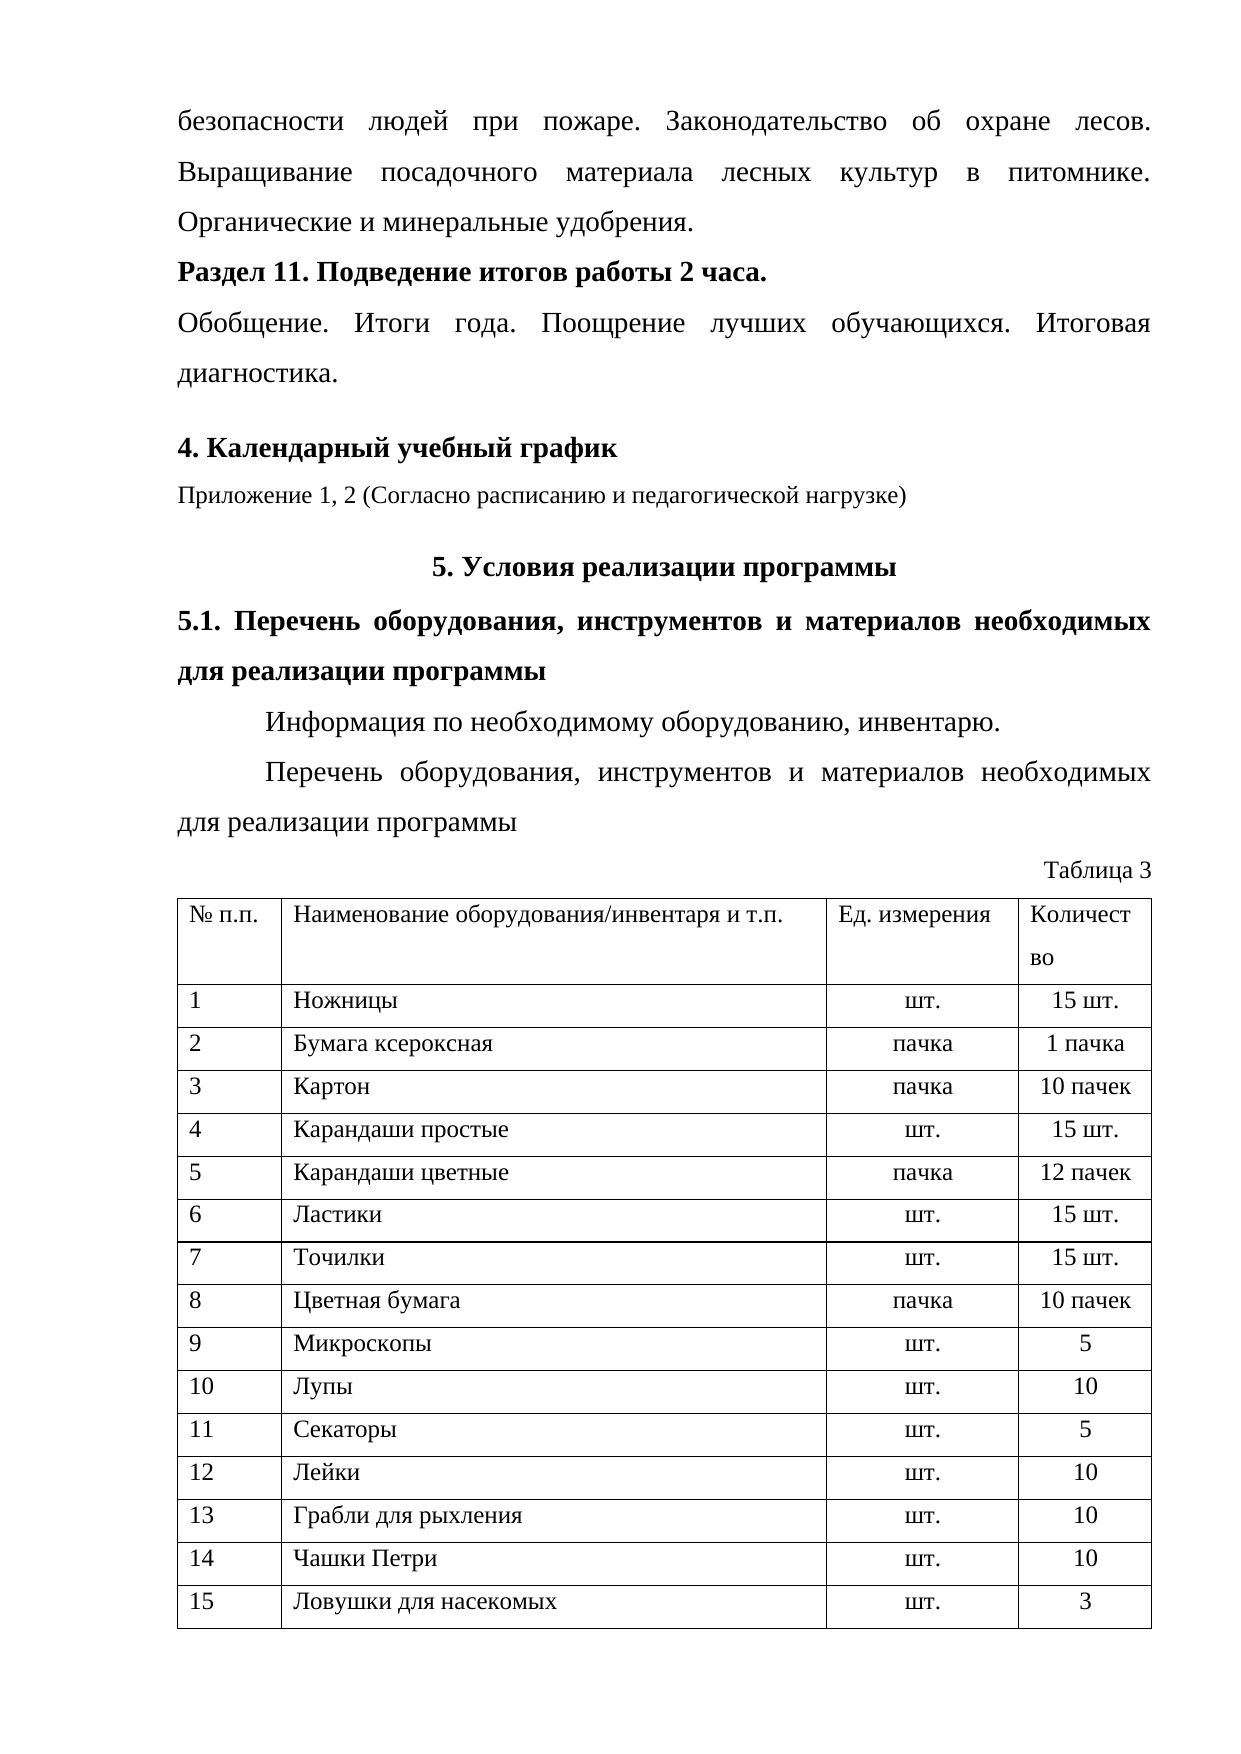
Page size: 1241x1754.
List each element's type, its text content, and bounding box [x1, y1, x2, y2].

table_cell пачка [827, 1157, 1018, 1198]
table_cell 1 пачка [1019, 1028, 1151, 1070]
table_cell шт. [827, 1500, 1018, 1542]
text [177, 103, 1152, 238]
table_cell 10 [1019, 1457, 1151, 1499]
text Информация по необходимому оборудованию, инвентарю. [177, 704, 1152, 737]
table_cell Ловушки для насекомых [282, 1586, 826, 1628]
table_cell Картон [282, 1071, 826, 1113]
table_cell пачка [827, 1028, 1018, 1070]
table_cell пачка [827, 1071, 1018, 1113]
table_cell Секаторы [282, 1414, 826, 1456]
table_cell 9 [178, 1328, 281, 1370]
text Приложение 1, 2 (Согласно расписанию и педагогической нагрузке) [177, 481, 1152, 509]
table_cell 15 шт. [1019, 1200, 1151, 1241]
table_cell 12 пачек [1019, 1157, 1151, 1198]
table_cell Точилки [282, 1243, 826, 1284]
table_cell 2 [178, 1028, 281, 1070]
table_cell 15 шт. [1019, 1114, 1151, 1156]
table_cell Карандаши простые [282, 1114, 826, 1156]
table_cell 10 [178, 1371, 281, 1413]
table_cell Цветная бумага [282, 1285, 826, 1327]
table_cell 10 [1019, 1500, 1151, 1542]
table_cell Ножницы [282, 985, 826, 1027]
text Раздел 11. Подведение итогов работы 2 часа. [177, 254, 1152, 288]
table_cell 8 [178, 1285, 281, 1327]
table_cell шт. [827, 985, 1018, 1027]
table_cell пачка [827, 1285, 1018, 1327]
table_cell 15 [178, 1586, 281, 1628]
table_cell 10 [1019, 1543, 1151, 1585]
table_cell Лейки [282, 1457, 826, 1499]
table_cell 3 [178, 1071, 281, 1113]
table_cell 14 [178, 1543, 281, 1585]
table_cell 13 [178, 1500, 281, 1542]
table_cell шт. [827, 1328, 1018, 1370]
text Таблица 3 [177, 855, 1152, 883]
table_cell 4 [178, 1114, 281, 1156]
table_cell 7 [178, 1243, 281, 1284]
table_cell Грабли для рыхления [282, 1500, 826, 1542]
table_cell Бумага ксероксная [282, 1028, 826, 1070]
table_cell шт. [827, 1243, 1018, 1284]
table_cell 12 [178, 1457, 281, 1499]
table_cell Микроскопы [282, 1328, 826, 1370]
table_cell 10 пачек [1019, 1071, 1151, 1113]
table_cell Чашки Петри [282, 1543, 826, 1585]
table_cell шт. [827, 1586, 1018, 1628]
subtitle 4. Календарный учебный график [177, 430, 1152, 464]
subtitle 5.1. Перечень оборудования, инструментов и материалов необходимых для реализации программы [177, 603, 1152, 687]
table_cell Ластики [282, 1200, 826, 1241]
table_header Ед. измерения [827, 899, 1018, 984]
table_cell 5 [1019, 1414, 1151, 1456]
table_cell 15 шт. [1019, 985, 1151, 1027]
table_header Количество [1019, 899, 1151, 984]
table_cell 15 шт. [1019, 1243, 1151, 1284]
table_cell Лупы [282, 1371, 826, 1413]
table_cell 5 [1019, 1328, 1151, 1370]
table_cell 1 [178, 985, 281, 1027]
table_cell 3 [1019, 1586, 1151, 1628]
subtitle 5. Условия реализации программы [177, 549, 1152, 582]
table_cell шт. [827, 1457, 1018, 1499]
table_header № п.п. [178, 899, 281, 984]
text Перечень оборудования, инструментов и материалов необходимых для реализации программы [177, 754, 1152, 838]
table_cell 11 [178, 1414, 281, 1456]
table_cell 10 [1019, 1371, 1151, 1413]
table_cell шт. [827, 1414, 1018, 1456]
table_header Наименование оборудования/инвентаря и т.п. [282, 899, 826, 984]
table_cell 5 [178, 1157, 281, 1198]
text Обобщение. Итоги года. Поощрение лучших обучающихся. Итоговая диагностика. [177, 305, 1152, 388]
table_cell 10 пачек [1019, 1285, 1151, 1327]
table_cell шт. [827, 1200, 1018, 1241]
table_cell шт. [827, 1543, 1018, 1585]
table_cell шт. [827, 1371, 1018, 1413]
table_cell 6 [178, 1200, 281, 1241]
table_cell шт. [827, 1114, 1018, 1156]
table_cell Карандаши цветные [282, 1157, 826, 1198]
